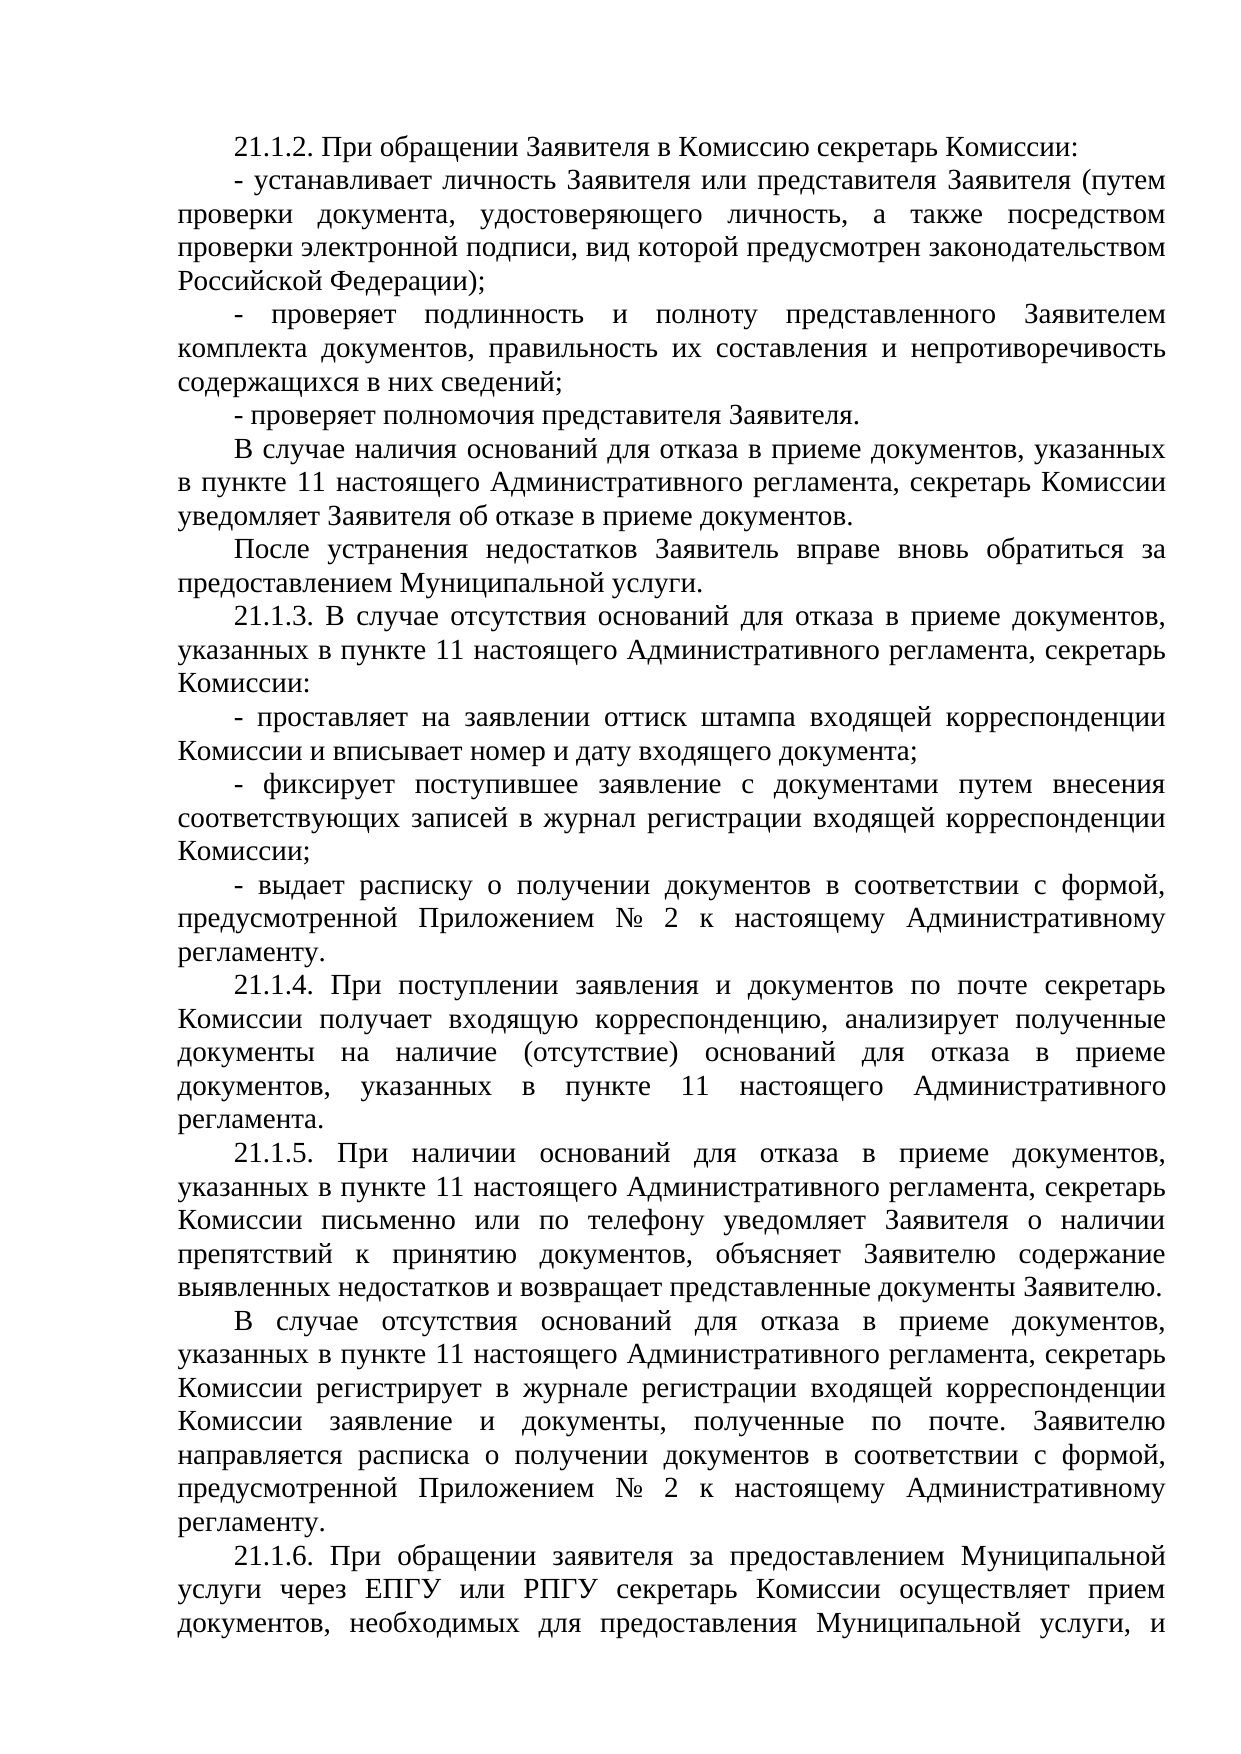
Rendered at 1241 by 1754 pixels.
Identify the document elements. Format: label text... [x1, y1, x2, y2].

text 21.1.5. При наличии оснований для отказа в приеме документов, указанных в пункте 11 настоящего Административного регламента, секретарь Комиссии письменно или по телефону уведомляет Заявителя о наличии препятствий к принятию документов, объясняет Заявителю содержание выявленных недостатков и возвращает представленные документы Заявителю. [177, 1135, 1167, 1303]
text В случае наличия оснований для отказа в приеме документов, указанных в пункте 11 настоящего Административного регламента, секретарь Комиссии уведомляет Заявителя об отказе в приеме документов. [177, 431, 1167, 531]
text В случае отсутствия оснований для отказа в приеме документов, указанных в пункте 11 настоящего Административного регламента, секретарь Комиссии регистрирует в журнале регистрации входящей корреспонденции Комиссии заявление и документы, полученные по почте. Заявителю направляется расписка о получении документов в соответствии с формой, предусмотренной Приложением № 2 к настоящему Административному регламенту. [177, 1303, 1167, 1538]
text - фиксирует поступившее заявление с документами путем внесения соответствующих записей в журнал регистрации входящей корреспонденции Комиссии; [177, 766, 1167, 867]
text - проставляет на заявлении оттиск штампа входящей корреспонденции Комиссии и вписывает номер и дату входящего документа; [177, 699, 1167, 766]
text 21.1.2. При обращении Заявителя в Комиссию секретарь Комиссии: [177, 129, 1167, 162]
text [177, 1538, 1167, 1638]
text После устранения недостатков Заявитель вправе вновь обратиться за предоставлением Муниципальной услуги. [177, 531, 1167, 598]
text - устанавливает личность Заявителя или представителя Заявителя (путем проверки документа, удостоверяющего личность, а также посредством проверки электронной подписи, вид которой предусмотрен законодательством Российской Федерации); [177, 162, 1167, 297]
text - проверяет полномочия представителя Заявителя. [177, 397, 1167, 431]
text - проверяет подлинность и полноту представленного Заявителем комплекта документов, правильность их составления и непротиворечивость содержащихся в них сведений; [177, 297, 1167, 397]
text 21.1.4. При поступлении заявления и документов по почте секретарь Комиссии получает входящую корреспонденцию, анализирует полученные документы на наличие (отсутствие) оснований для отказа в приеме документов, указанных в пункте 11 настоящего Административного регламента. [177, 967, 1167, 1135]
text - выдает расписку о получении документов в соответствии с формой, предусмотренной Приложением № 2 к настоящему Административному регламенту. [177, 867, 1167, 967]
text 21.1.3. В случае отсутствия оснований для отказа в приеме документов, указанных в пункте 11 настоящего Административного регламента, секретарь Комиссии: [177, 598, 1167, 699]
